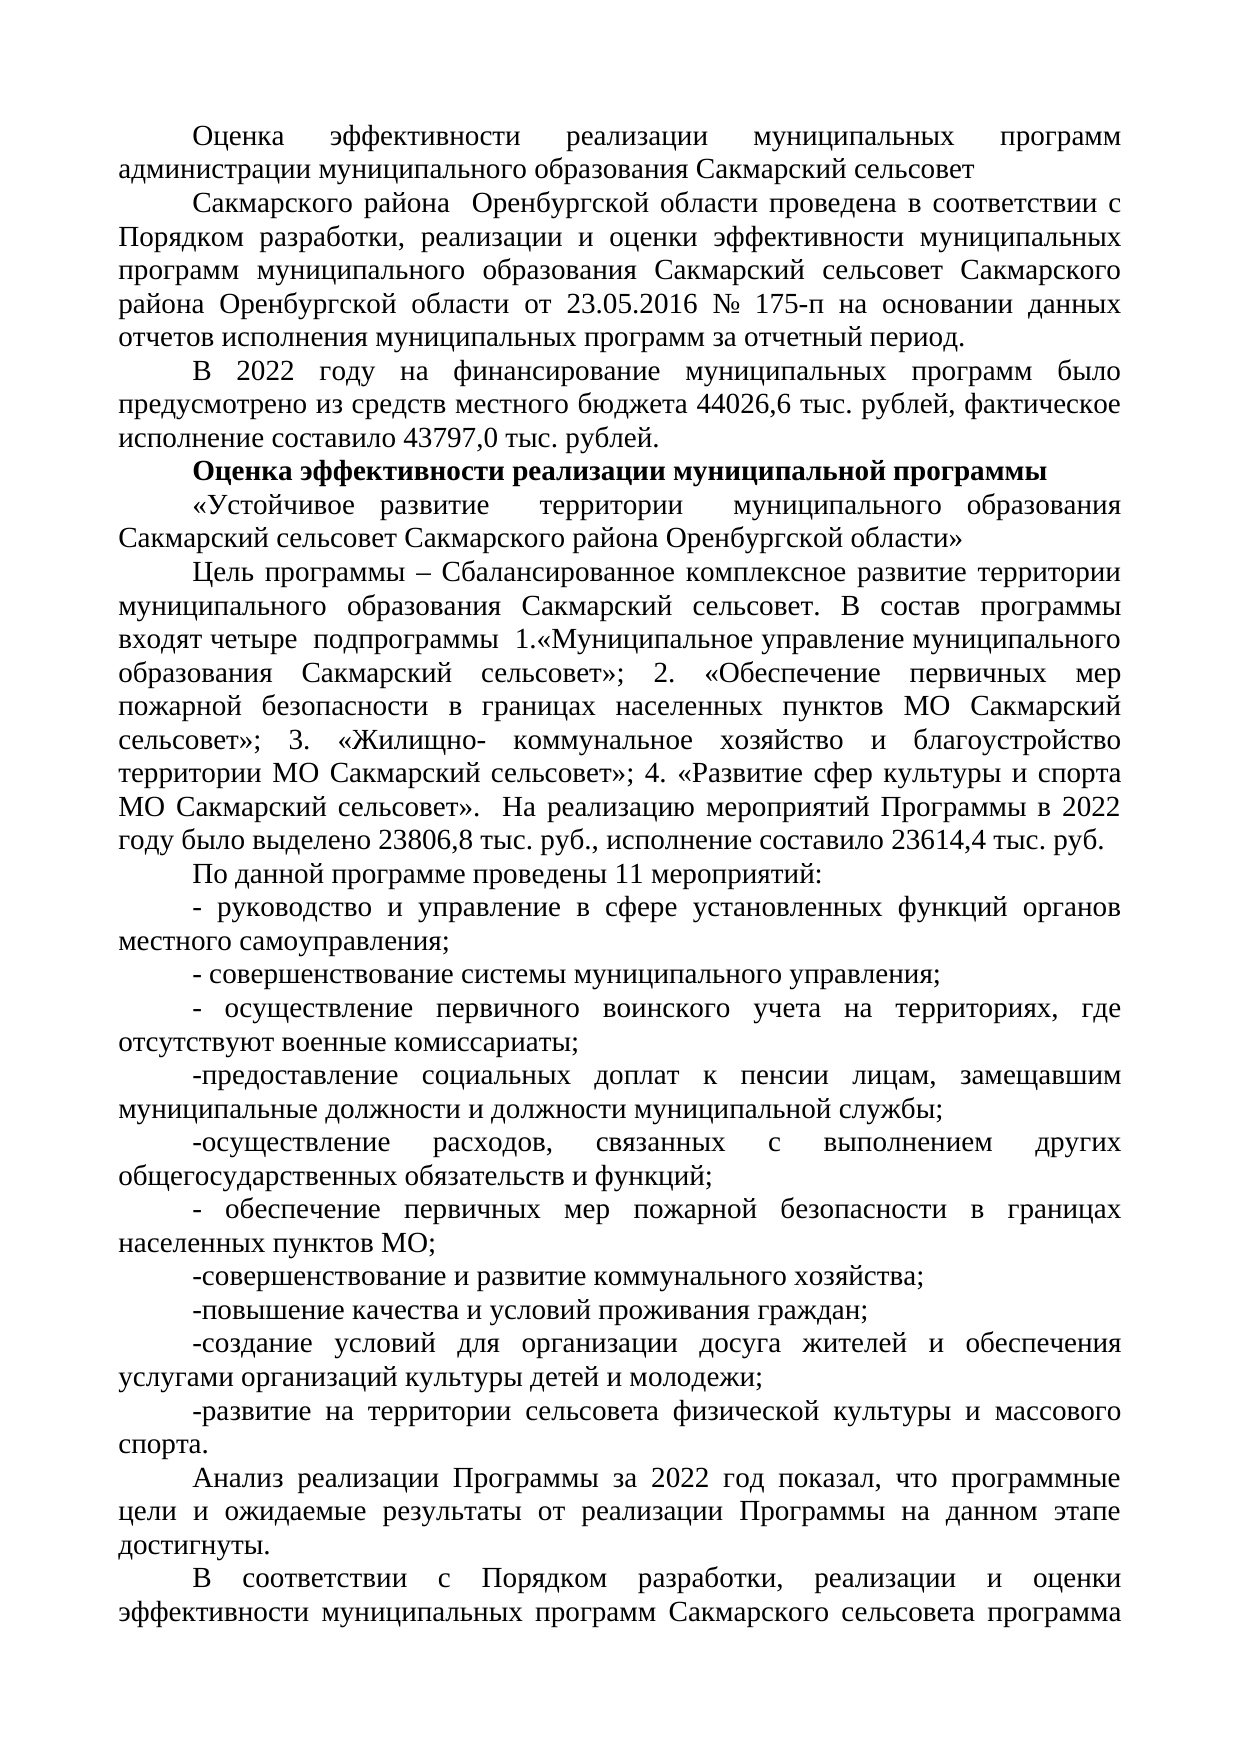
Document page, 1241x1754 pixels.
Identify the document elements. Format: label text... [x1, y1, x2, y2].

text -развитие на территории сельсовета физической культуры и массового спорта. [118, 1393, 1122, 1460]
text Оценка эффективности реализации муниципальных программ администрации муниципального образования Сакмарский сельсовет [118, 118, 1122, 185]
text -предоставление социальных доплат к пенсии лицам, замещавшим муниципальные должности и должности муниципальной службы; [118, 1057, 1122, 1124]
text Анализ реализации Программы за 2022 год показал, что программные цели и ожидаемые результаты от реализации Программы на данном этапе достигнуты. [118, 1460, 1122, 1560]
text - руководство и управление в сфере установленных функций органов местного самоуправления; [118, 889, 1122, 957]
text По данной программе проведены 11 мероприятий: [118, 856, 1122, 889]
text -создание условий для организации досуга жителей и обеспечения услугами организаций культуры детей и молодежи; [118, 1326, 1122, 1393]
text «Устойчивое развитие территории муниципального образования Сакмарский сельсовет Сакмарского района Оренбургской области» [118, 487, 1122, 554]
text - обеспечение первичных мер пожарной безопасности в границах населенных пунктов МО; [118, 1191, 1122, 1258]
text -совершенствование и развитие коммунального хозяйства; [118, 1258, 1122, 1292]
text - совершенствование системы муниципального управления; [118, 957, 1122, 990]
text -повышение качества и условий проживания граждан; [118, 1292, 1122, 1326]
text Цель программы – Сбалансированное комплексное развитие территории муниципального образования Сакмарский сельсовет. В состав программы входят четыре подпрограммы 1.«Муниципальное управление муниципального образования Сакмарский сельсовет»; 2. «Обеспечение первичных мер пожарной безопасности в границах населенных пунктов МО Сакмарский сельсовет»; 3. «Жилищно- коммунальное хозяйство и благоустройство территории МО Сакмарский сельсовет»; 4. «Развитие сфер культуры и спорта МО Сакмарский сельсовет». На реализацию мероприятий Программы в 2022 году было выделено 23806,8 тыс. руб., исполнение составило 23614,4 тыс. руб. [118, 554, 1122, 856]
text -осуществление расходов, связанных с выполнением других общегосударственных обязательств и функций; [118, 1124, 1122, 1191]
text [118, 1560, 1122, 1627]
text В 2022 году на финансирование муниципальных программ было предусмотрено из средств местного бюджета 44026,6 тыс. рублей, фактическое исполнение составило 43797,0 тыс. рублей. [118, 353, 1122, 453]
text - осуществление первичного воинского учета на территориях, где отсутствуют военные комиссариаты; [118, 990, 1122, 1057]
text Оценка эффективности реализации муниципальной программы [118, 453, 1122, 487]
text Сакмарского района Оренбургской области проведена в соответствии с Порядком разработки, реализации и оценки эффективности муниципальных программ муниципального образования Сакмарский сельсовет Сакмарского района Оренбургской области от 23.05.2016 № 175-п на основании данных отчетов исполнения муниципальных программ за отчетный период. [118, 185, 1122, 353]
